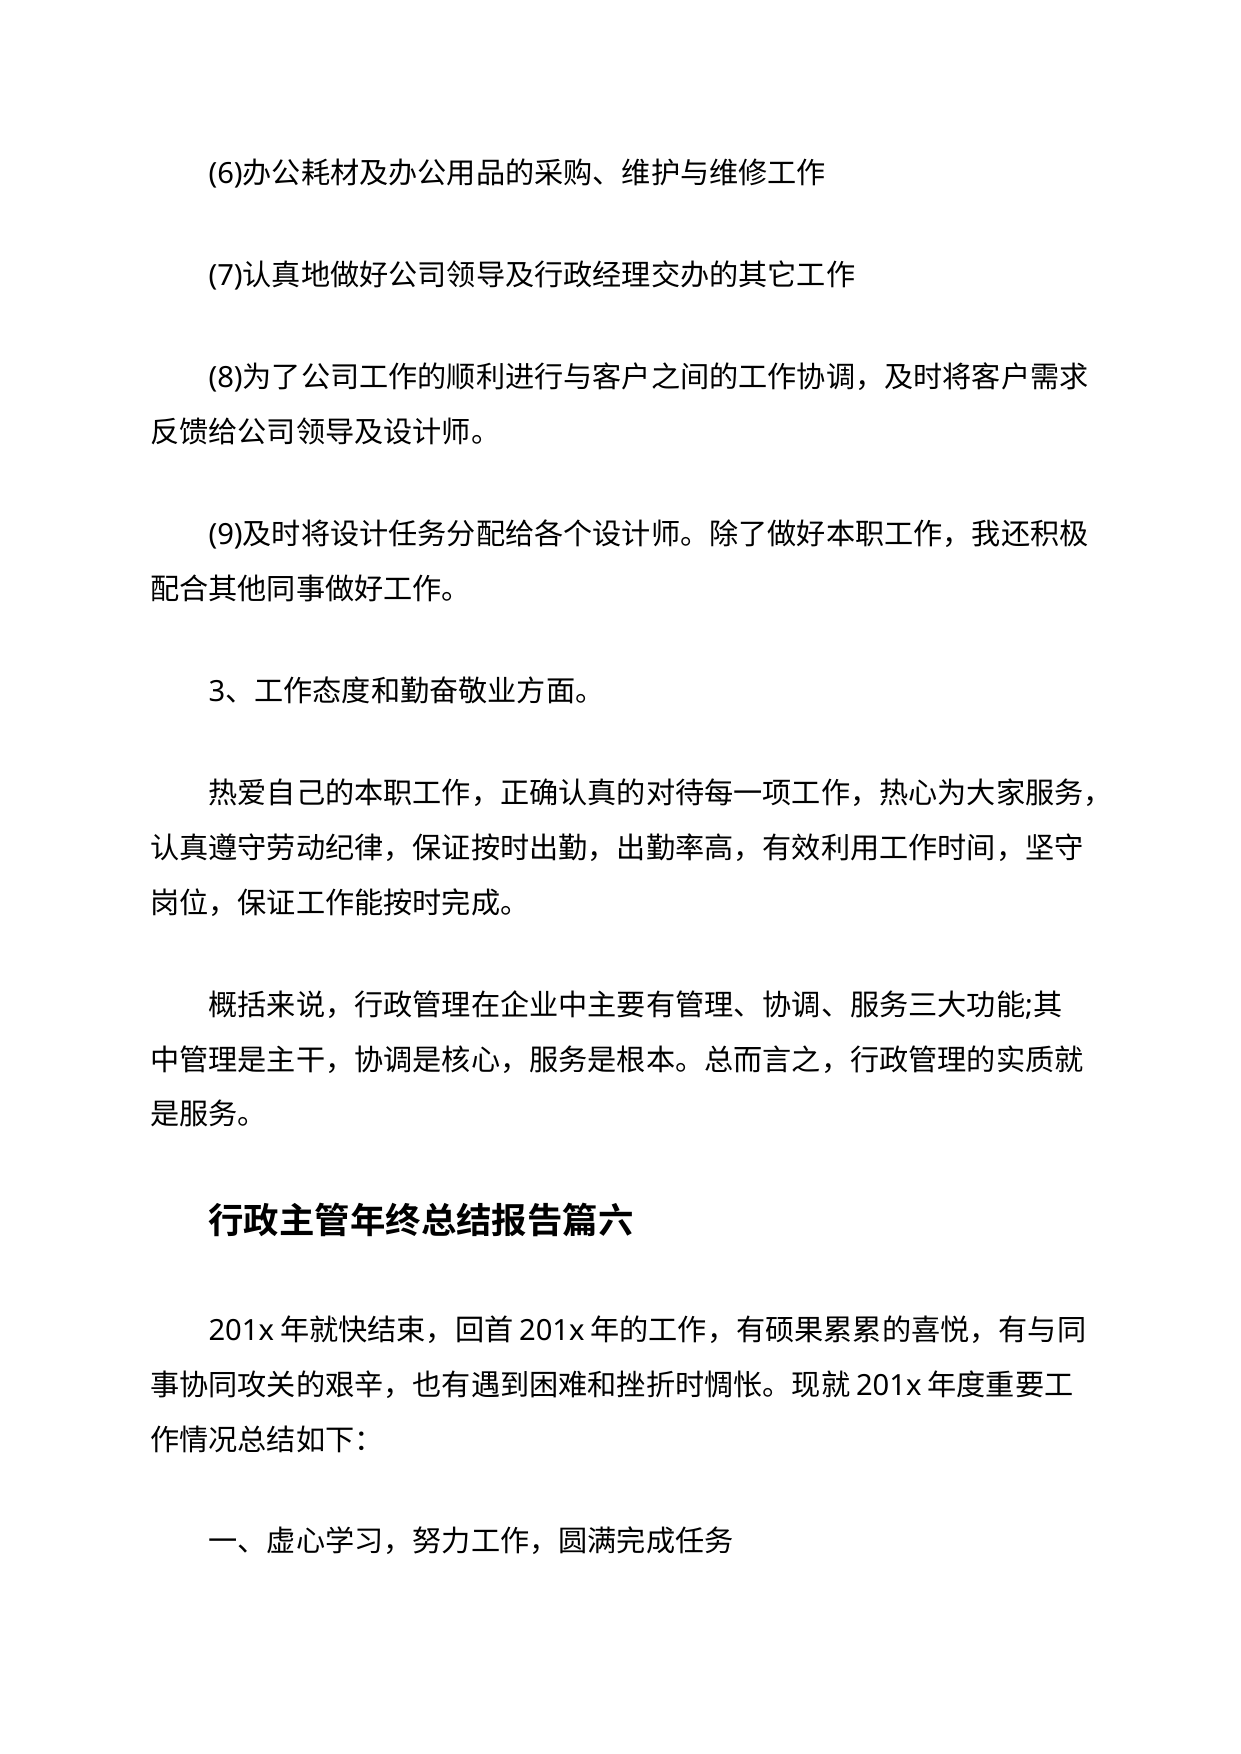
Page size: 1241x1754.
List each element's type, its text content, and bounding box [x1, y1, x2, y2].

text (9)及时将设计任务分配给各个设计师。除了做好本职工作，我还积极配合其他同事做好工作。 [150, 511, 1090, 608]
text 行政主管年终总结报告篇六 [150, 1193, 1090, 1244]
text 一、虚心学习，努力工作，圆满完成任务 [150, 1518, 1090, 1560]
text 热爱自己的本职工作，正确认真的对待每一项工作，热心为大家服务，认真遵守劳动纪律，保证按时出勤，出勤率高，有效利用工作时间，坚守岗位，保证工作能按时完成。 [150, 769, 1090, 922]
text (7)认真地做好公司领导及行政经理交办的其它工作 [150, 252, 1090, 294]
text 3、工作态度和勤奋敬业方面。 [150, 667, 1090, 710]
text (6)办公耗材及办公用品的采购、维护与维修工作 [150, 150, 1090, 192]
text (8)为了公司工作的顺利进行与客户之间的工作协调，及时将客户需求反馈给公司领导及设计师。 [150, 354, 1090, 451]
text 概括来说，行政管理在企业中主要有管理、协调、服务三大功能;其中管理是主干，协调是核心，服务是根本。总而言之，行政管理的实质就是服务。 [150, 981, 1090, 1133]
text 201x年就快结束，回首201x年的工作，有硕果累累的喜悦，有与同事协同攻关的艰辛，也有遇到困难和挫折时惆怅。现就201x年度重要工作情况总结如下： [150, 1306, 1090, 1458]
